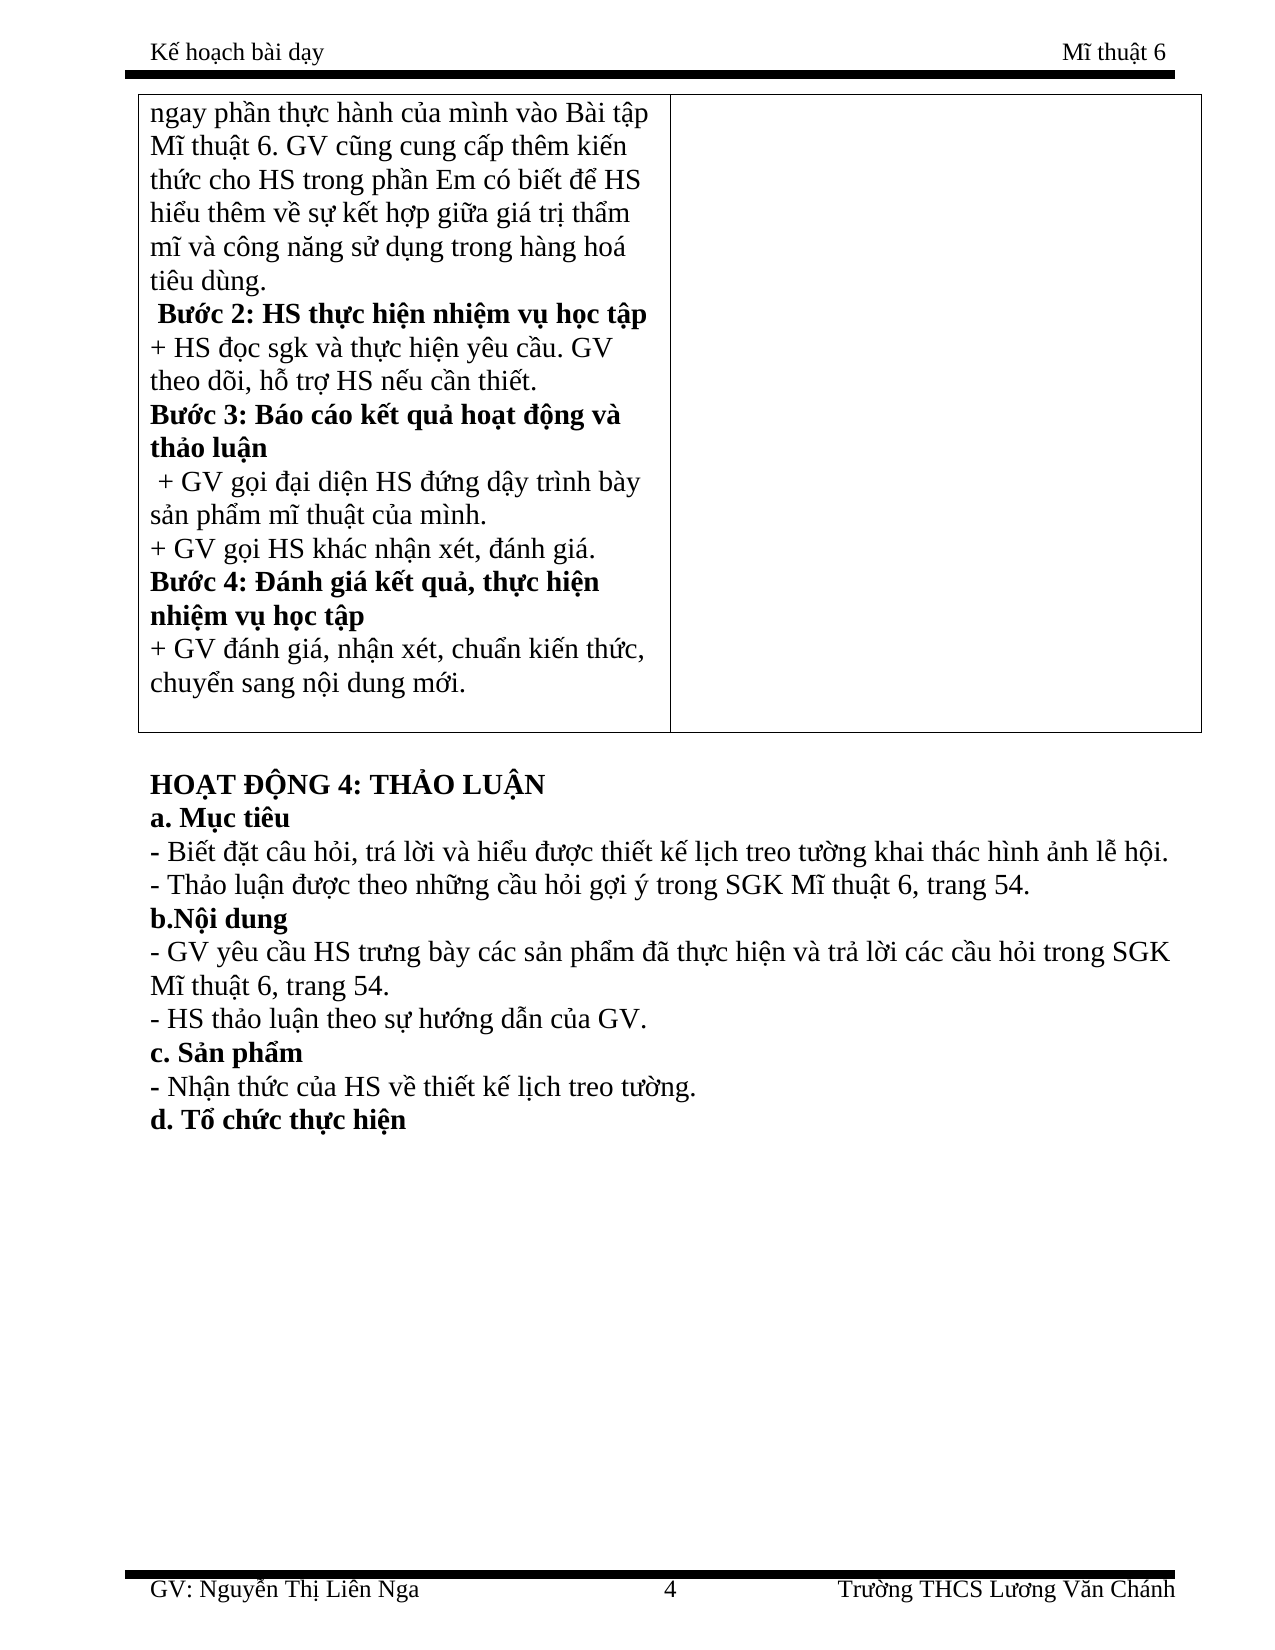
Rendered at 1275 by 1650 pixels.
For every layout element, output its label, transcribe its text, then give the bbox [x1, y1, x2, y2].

text a. Mục tiêu - Biết đặt câu hỏi, trá lời và hiểu được thiết kế lịch treo tường khai thác hình ảnh lễ hội. - Thảo luận được theo những cầu hỏi gợi ý trong SGK Mĩ thuật 6, trang 54. b.Nội dung - GV yêu cầu HS trưng bày các sản phẩm đã thực hiện và trả lời các cầu hỏi trong SGK Mĩ thuật 6, trang 54. - HS thảo luận theo sự hướng dẫn của GV. c. Sản phẩm - Nhận thức của HS về thiết kế lịch treo tường. d. Tổ chức thực hiện [150, 800, 1191, 1136]
text HOẠT ĐỘNG 4: THẢO LUẬN [150, 767, 1191, 800]
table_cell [139, 95, 670, 732]
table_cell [671, 95, 1201, 732]
